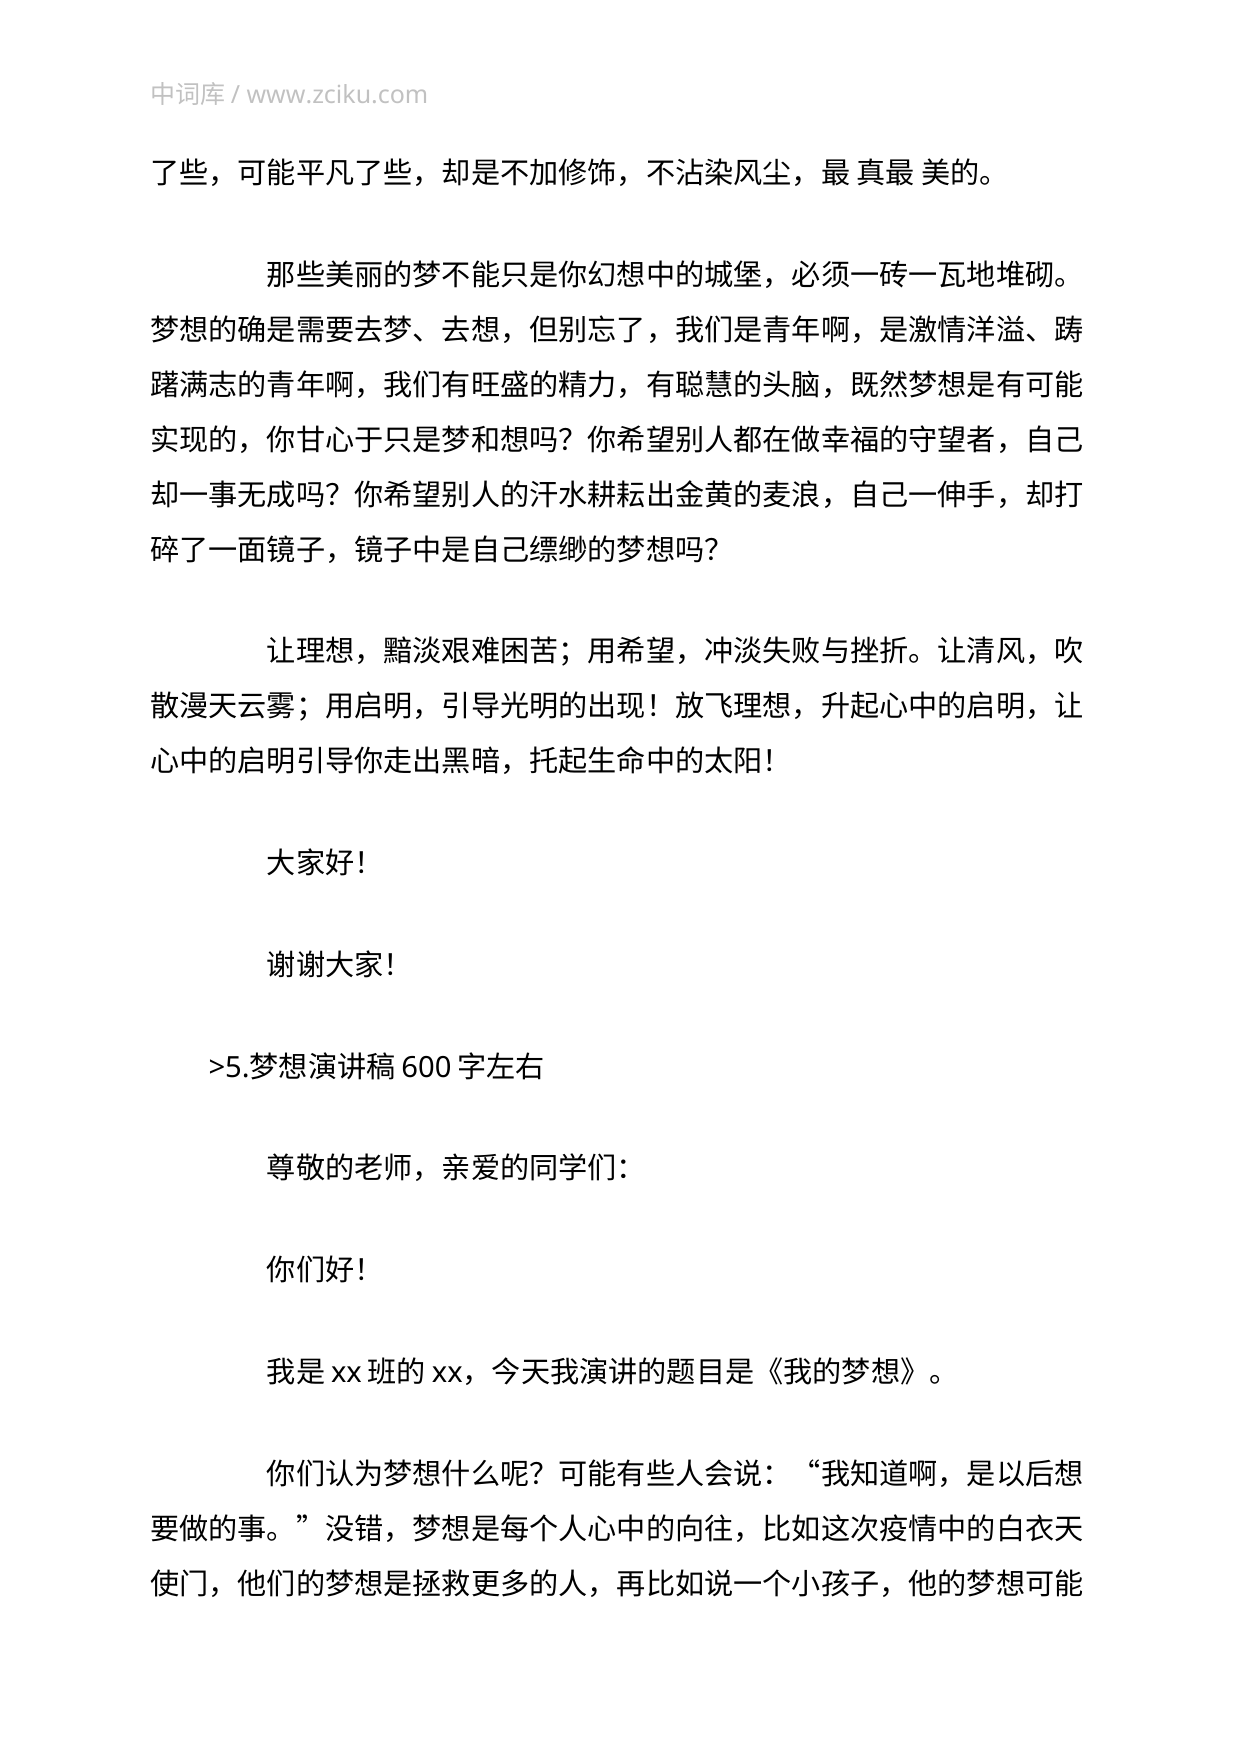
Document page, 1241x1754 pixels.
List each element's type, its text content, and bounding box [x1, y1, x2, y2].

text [150, 1451, 1090, 1603]
text 大家好！ [150, 839, 1090, 882]
text 那些美丽的梦不能只是你幻想中的城堡，必须一砖一瓦地堆砌。梦想的确是需要去梦、去想，但别忘了，我们是青年啊，是激情洋溢、踌躇满志的青年啊，我们有旺盛的精力，有聪慧的头脑，既然梦想是有可能实现的，你甘心于只是梦和想吗？你希望别人都在做幸福的守望者，自己却一事无成吗？你希望别人的汗水耕耘出金黄的麦浪，自己一伸手，却打碎了一面镜子，镜子中是自己缥缈的梦想吗？ [150, 252, 1090, 568]
text >5.梦想演讲稿600字左右 [150, 1043, 1090, 1086]
text 让理想，黯淡艰难困苦；用希望，冲淡失败与挫折。让清风，吹散漫天云雾；用启明，引导光明的出现！放飞理想，升起心中的启明，让心中的启明引导你走出黑暗，托起生命中的太阳！ [150, 628, 1090, 780]
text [150, 150, 1090, 192]
text 你们好！ [150, 1247, 1090, 1289]
text 尊敬的老师，亲爱的同学们： [150, 1145, 1090, 1187]
text 谢谢大家！ [150, 941, 1090, 984]
text 我是xx班的xx，今天我演讲的题目是《我的梦想》。 [150, 1349, 1090, 1391]
